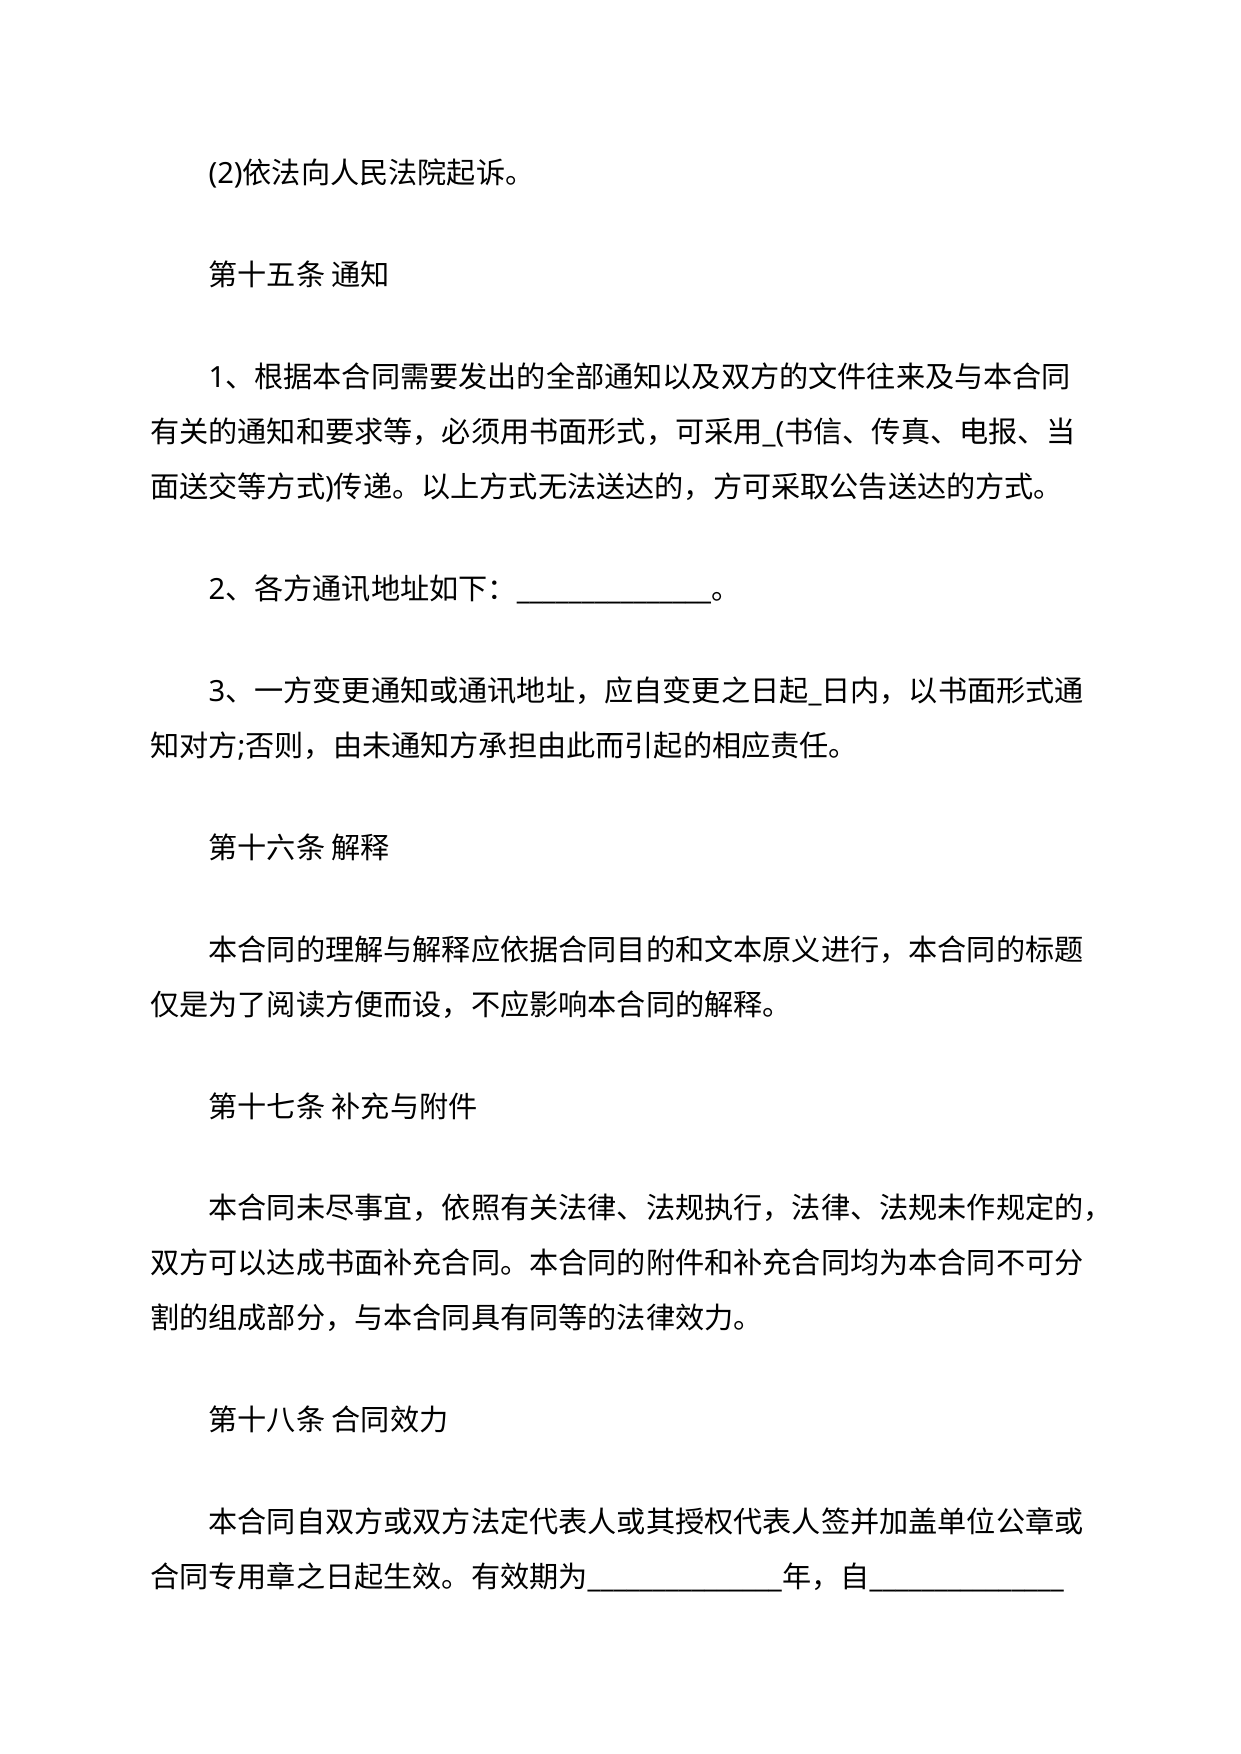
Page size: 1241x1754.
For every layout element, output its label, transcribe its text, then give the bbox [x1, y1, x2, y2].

text (2)依法向人民法院起诉。 [150, 150, 1090, 192]
text 第十八条 合同效力 [150, 1396, 1090, 1439]
text 1、根据本合同需要发出的全部通知以及双方的文件往来及与本合同有关的通知和要求等，必须用书面形式，可采用_(书信、传真、电报、当面送交等方式)传递。以上方式无法送达的，方可采取公告送达的方式。 [150, 354, 1090, 506]
text 第十五条 通知 [150, 252, 1090, 294]
text 本合同的理解与解释应依据合同目的和文本原义进行，本合同的标题仅是为了阅读方便而设，不应影响本合同的解释。 [150, 926, 1090, 1024]
text 本合同未尽事宜，依照有关法律、法规执行，法律、法规未作规定的，双方可以达成书面补充合同。本合同的附件和补充合同均为本合同不可分割的组成部分，与本合同具有同等的法律效力。 [150, 1185, 1090, 1337]
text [150, 1498, 1090, 1596]
text 第十七条 补充与附件 [150, 1083, 1090, 1125]
text 2、各方通讯地址如下：_______________。 [150, 566, 1090, 608]
text 3、一方变更通知或通讯地址，应自变更之日起_日内，以书面形式通知对方;否则，由未通知方承担由此而引起的相应责任。 [150, 668, 1090, 765]
text 第十六条 解释 [150, 825, 1090, 867]
